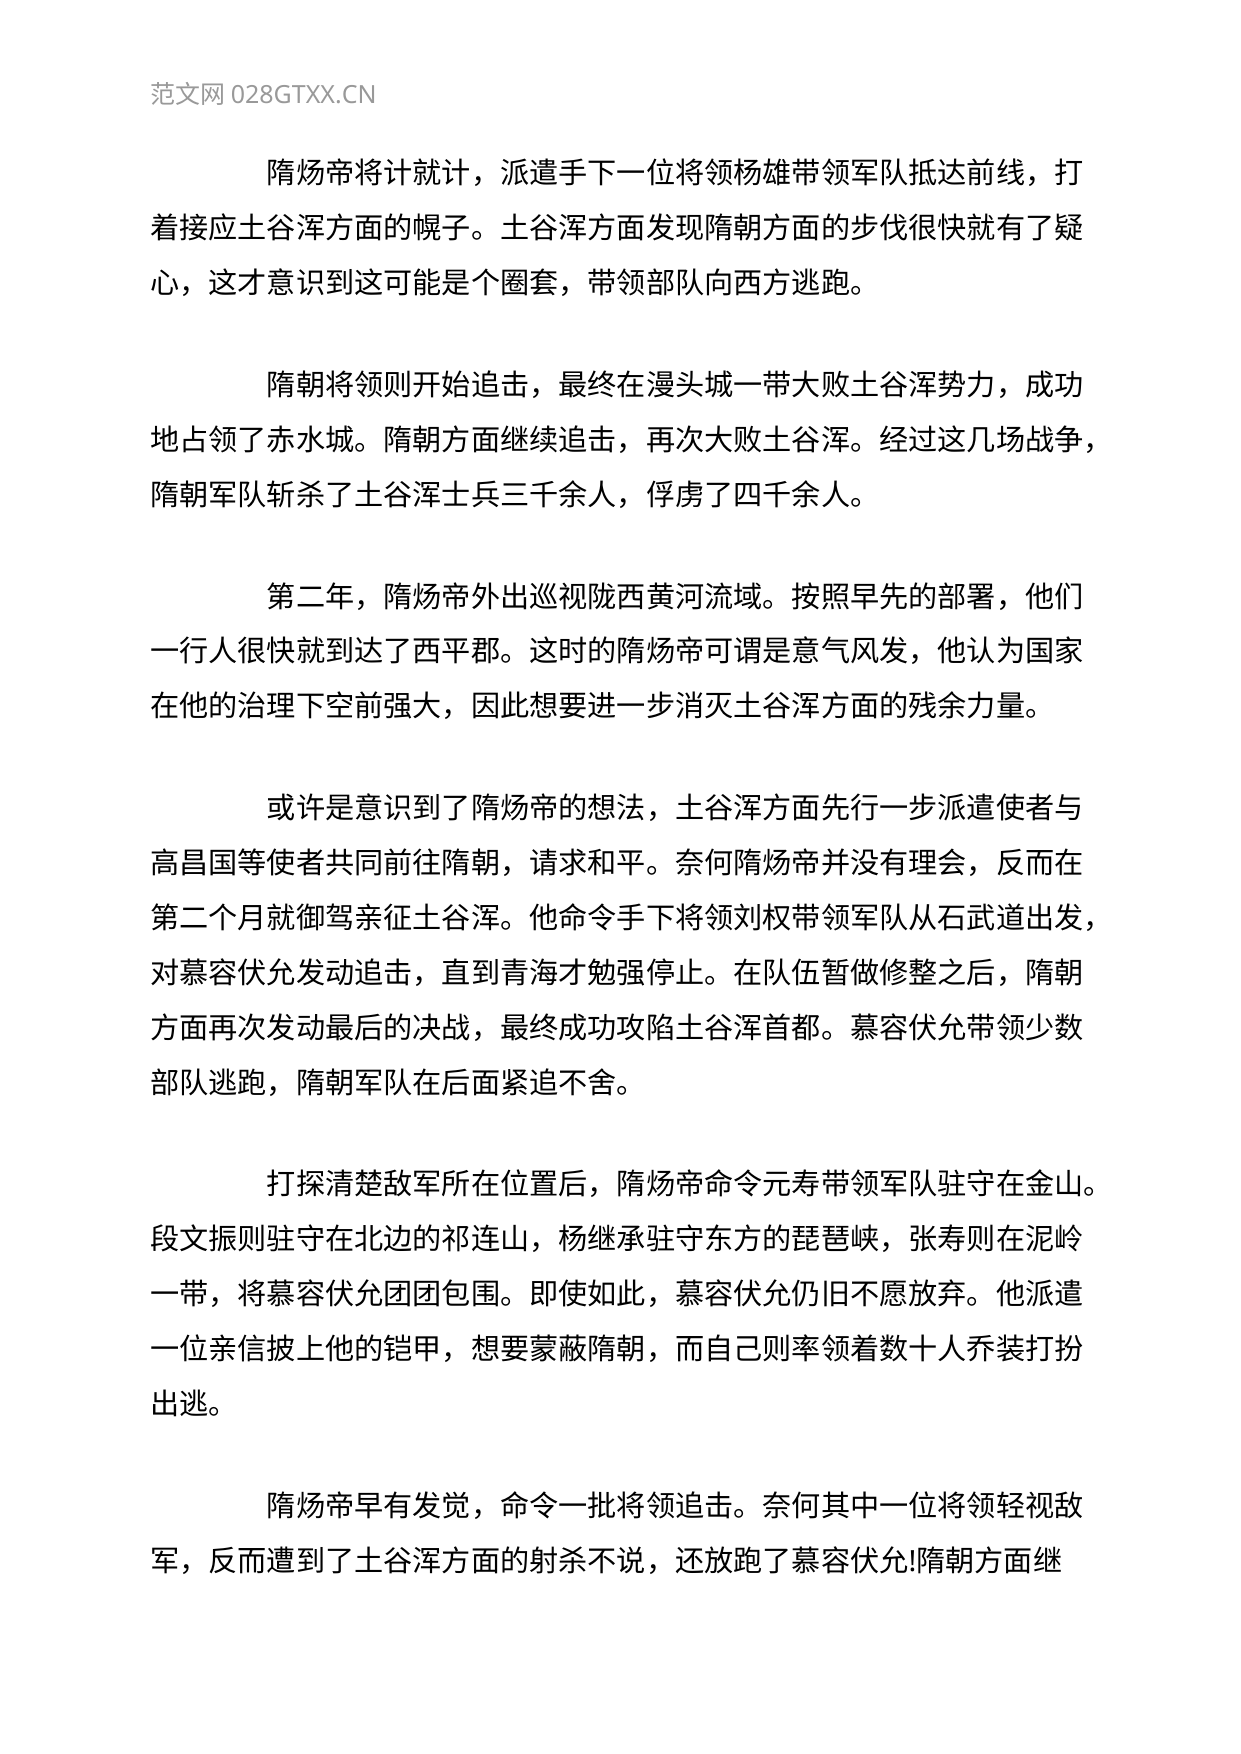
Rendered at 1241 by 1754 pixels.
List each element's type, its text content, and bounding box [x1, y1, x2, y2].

text 隋朝将领则开始追击，最终在漫头城一带大败土谷浑势力，成功地占领了赤水城。隋朝方面继续追击，再次大败土谷浑。经过这几场战争，隋朝军队斩杀了土谷浑士兵三千余人，俘虏了四千余人。 [150, 362, 1090, 514]
text 打探清楚敌军所在位置后，隋炀帝命令元寿带领军队驻守在金山。段文振则驻守在北边的祁连山，杨继承驻守东方的琵琶峡，张寿则在泥岭一带，将慕容伏允团团包围。即使如此，慕容伏允仍旧不愿放弃。他派遣一位亲信披上他的铠甲，想要蒙蔽隋朝，而自己则率领着数十人乔装打扮出逃。 [150, 1161, 1090, 1423]
text 或许是意识到了隋炀帝的想法，土谷浑方面先行一步派遣使者与高昌国等使者共同前往隋朝，请求和平。奈何隋炀帝并没有理会，反而在第二个月就御驾亲征土谷浑。他命令手下将领刘权带领军队从石武道出发，对慕容伏允发动追击，直到青海才勉强停止。在队伍暂做修整之后，隋朝方面再次发动最后的决战，最终成功攻陷土谷浑首都。慕容伏允带领少数部队逃跑，隋朝军队在后面紧追不舍。 [150, 785, 1090, 1101]
text 第二年，隋炀帝外出巡视陇西黄河流域。按照早先的部署，他们一行人很快就到达了西平郡。这时的隋炀帝可谓是意气风发，他认为国家在他的治理下空前强大，因此想要进一步消灭土谷浑方面的残余力量。 [150, 573, 1090, 725]
text 隋炀帝将计就计，派遣手下一位将领杨雄带领军队抵达前线，打着接应土谷浑方面的幌子。土谷浑方面发现隋朝方面的步伐很快就有了疑心，这才意识到这可能是个圈套，带领部队向西方逃跑。 [150, 150, 1090, 302]
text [150, 1482, 1090, 1579]
